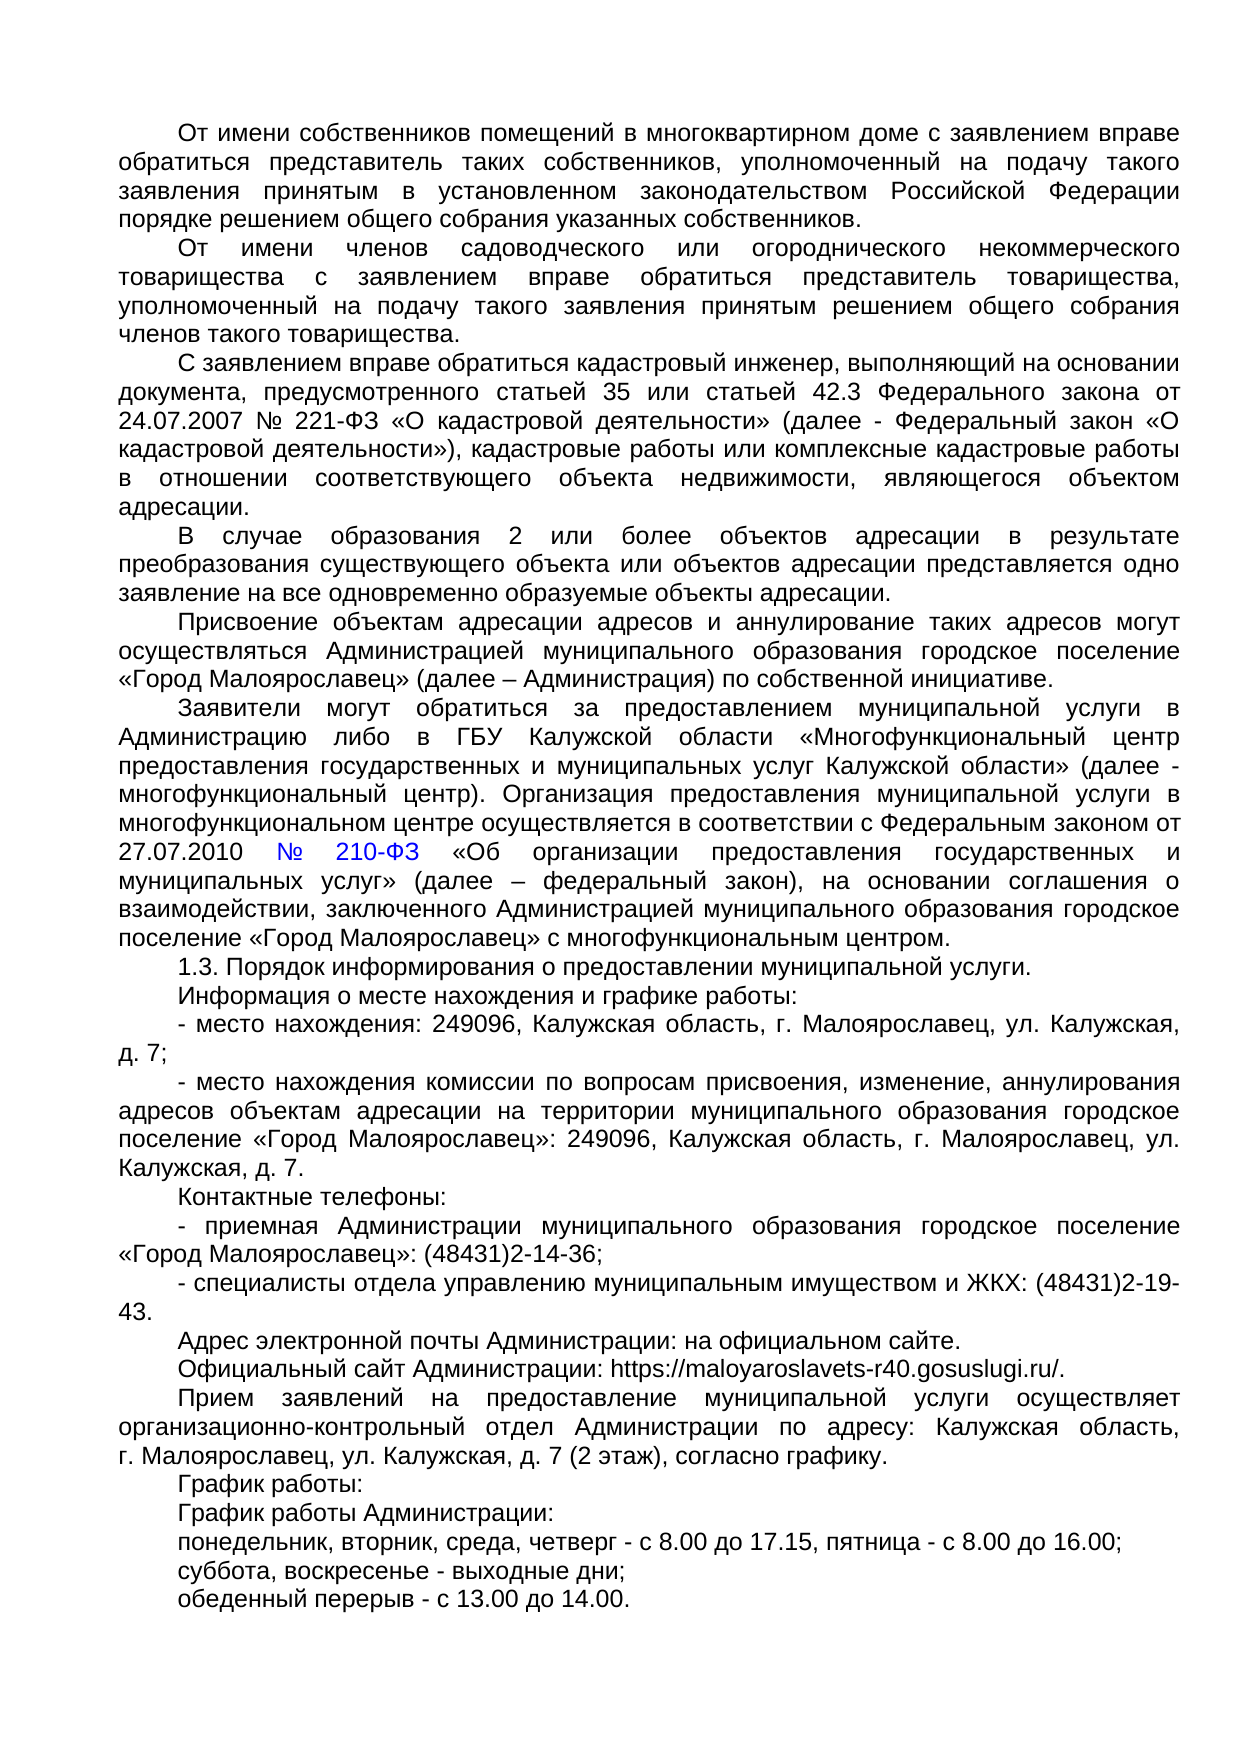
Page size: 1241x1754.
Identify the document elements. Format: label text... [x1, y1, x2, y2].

text - приемная Администрации муниципального образования городское поселение «Город Малоярославец»: (48431)2-14-36; [118, 1211, 1181, 1268]
text От имени собственников помещений в многоквартирном доме с заявлением вправе обратиться представитель таких собственников, уполномоченный на подачу такого заявления принятым в установленном законодательством Российской Федерации порядке решением общего собрания указанных собственников. [118, 118, 1181, 233]
text График работы Администрации: [118, 1498, 1181, 1527]
text - место нахождения: 249096, Калужская область, г. Малоярославец, ул. Калужская, д. 7; [118, 1009, 1181, 1067]
text Адрес электронной почты Администрации: на официальном сайте. [118, 1326, 1181, 1354]
text 1.3. Порядок информирования о предоставлении муниципальной услуги. [118, 952, 1181, 981]
text - место нахождения комиссии по вопросам присвоения, изменение, аннулирования адресов объектам адресации на территории муниципального образования городское поселение «Город Малоярославец»: 249096, Калужская область, г. Малоярославец, ул. Калужская, д. 7. [118, 1067, 1181, 1182]
text От имени членов садоводческого или огороднического некоммерческого товарищества с заявлением вправе обратиться представитель товарищества, уполномоченный на подачу такого заявления принятым решением общего собрания членов такого товарищества. [118, 233, 1181, 348]
text С заявлением вправе обратиться кадастровый инженер, выполняющий на основании документа, предусмотренного статьей 35 или статьей 42.3 Федерального закона от 24.07.2007 № 221-ФЗ «О кадастровой деятельности» (далее - Федеральный закон «О кадастровой деятельности»), кадастровые работы или комплексные кадастровые работы в отношении соответствующего объекта недвижимости, являющегося объектом адресации. [118, 348, 1181, 521]
text Прием заявлений на предоставление муниципальной услуги осуществляет организационно-контрольный отдел Администрации по адресу: Калужская область, г. Малоярославец, ул. Калужская, д. 7 (2 этаж), согласно графику. [118, 1383, 1181, 1469]
text суббота, воскресенье - выходные дни; [118, 1556, 1181, 1584]
text Присвоение объектам адресации адресов и аннулирование таких адресов могут осуществляться Администрацией муниципального образования городское поселение «Город Малоярославец» (далее – Администрация) по собственной инициативе. [118, 607, 1181, 693]
text понедельник, вторник, среда, четверг - с 8.00 до 17.15, пятница - с 8.00 до 16.00; [118, 1527, 1181, 1556]
text График работы: [118, 1469, 1181, 1498]
text Заявители могут обратиться за предоставлением муниципальной услуги в Администрацию либо в ГБУ Калужской области «Многофункциональный центр предоставления государственных и муниципальных услуг Калужской области» (далее - многофункциональный центр). Организация предоставления муниципальной услуги в многофункциональном центре осуществляется в соответствии с Федеральным законом от 27.07.2010 № 210-ФЗ «Об организации предоставления государственных и муниципальных услуг» (далее – федеральный закон), на основании соглашения о взаимодействии, заключенного Администрацией муниципального образования городское поселение «Город Малоярославец» с многофункциональным центром. [118, 693, 1181, 952]
text В случае образования 2 или более объектов адресации в результате преобразования существующего объекта или объектов адресации представляется одно заявление на все одновременно образуемые объекты адресации. [118, 521, 1181, 607]
text Информация о месте нахождения и графике работы: [118, 981, 1181, 1009]
text обеденный перерыв - с 13.00 до 14.00. [118, 1584, 1181, 1613]
text Контактные телефоны: [118, 1182, 1181, 1211]
text - специалисты отдела управлению муниципальным имуществом и ЖКХ: (48431)2-19-43. [118, 1268, 1181, 1326]
text Официальный сайт Администрации: https://maloyaroslavets-r40.gosuslugi.ru/. [118, 1354, 1181, 1383]
